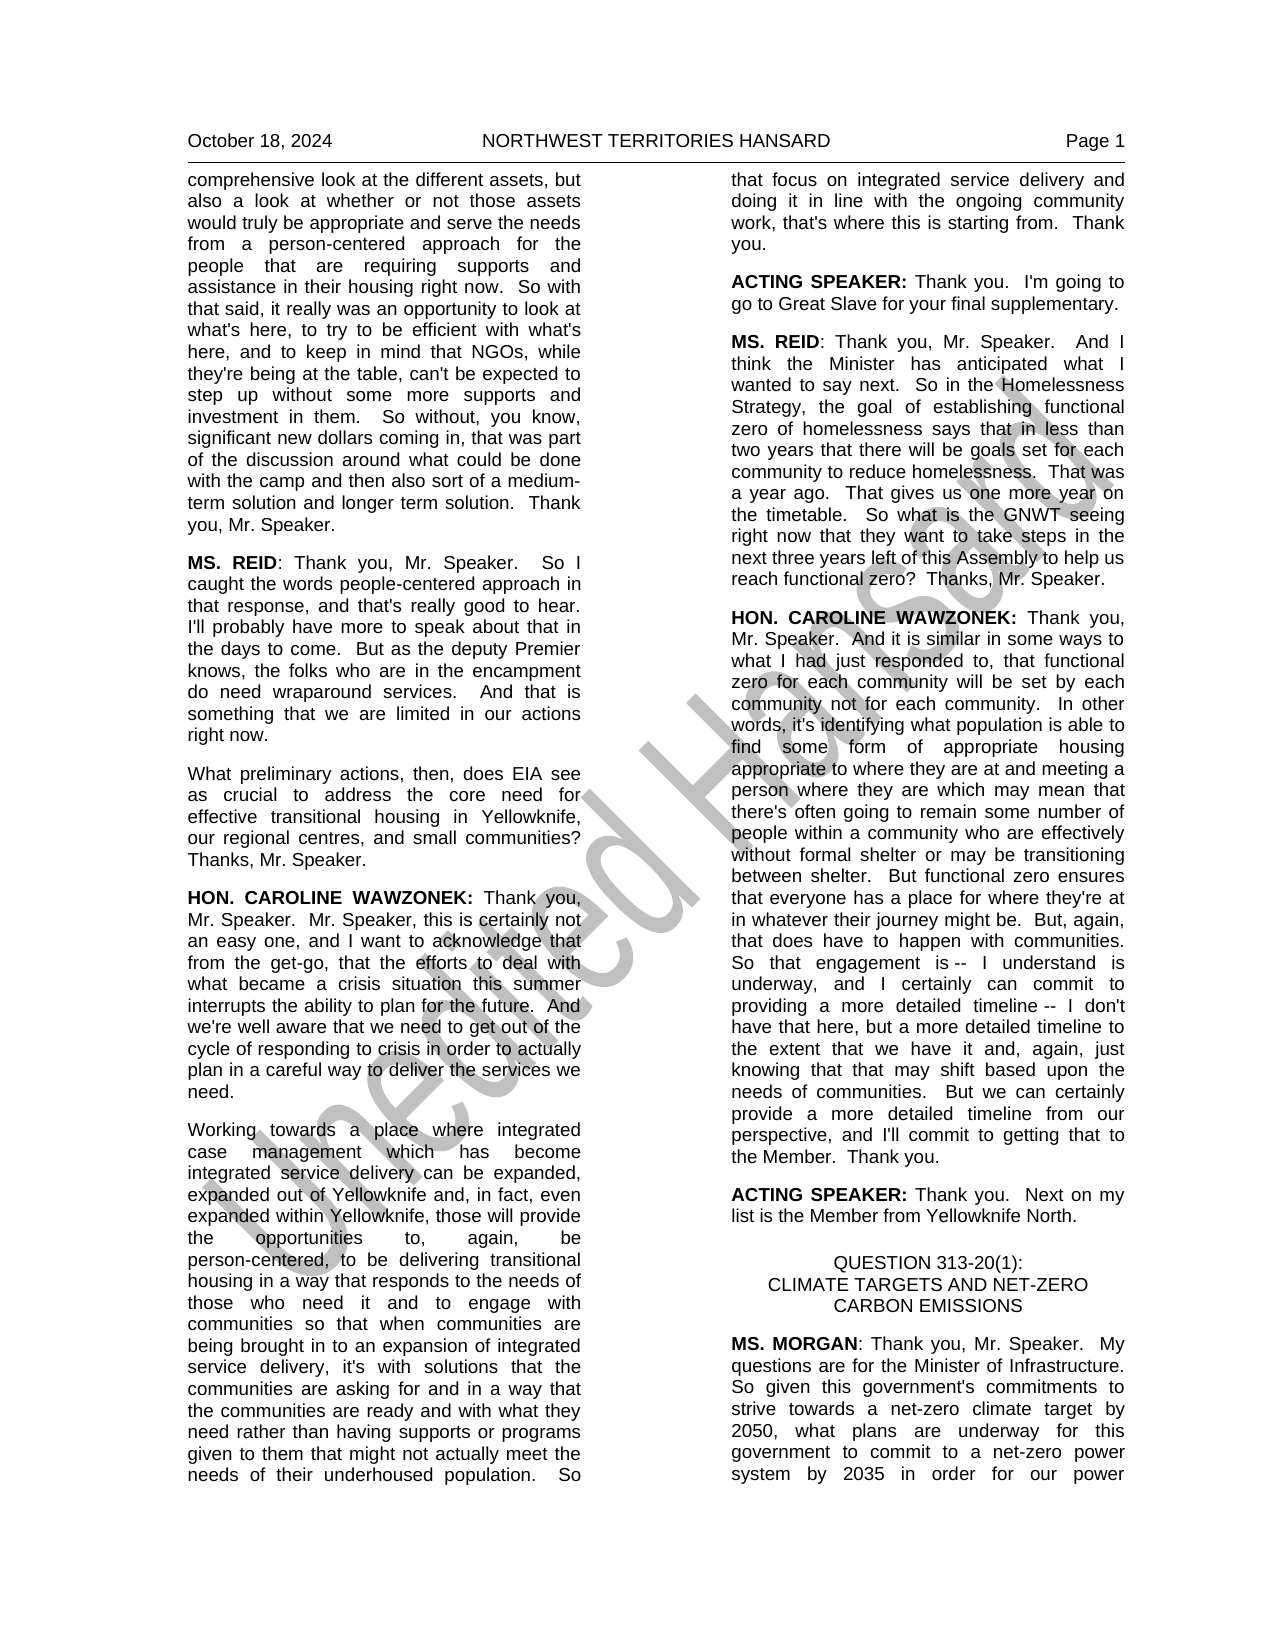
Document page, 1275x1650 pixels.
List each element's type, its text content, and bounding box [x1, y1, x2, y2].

text ACTING SPEAKER: Thank you. I'm going to go to Great Slave for your final supplementary. [731, 271, 1125, 314]
text ACTING SPEAKER: Thank you. Next on my list is the Member from Yellowknife North. [731, 1184, 1125, 1227]
text Working towards a place where integrated case management which has become integrated service delivery can be expanded, expanded out of Yellowknife and, in fact, even expanded within Yellowknife, those will provide the opportunities to, again, be person-centered, to be delivering transitional housing in a way that responds to the needs of those who need it and to engage with communities so that when communities are being brought in to an expansion of integrated service delivery, it's with solutions that the communities are asking for and in a way that the communities are ready and with what they need rather than having supports or programs given to them that might not actually meet the needs of their underhoused population. So that focus on integrated service delivery and doing it in line with the ongoing community work, that's where this is starting from. Thank you. [187, 1119, 581, 1486]
text HON. CAROLINE WAWZONEK: Thank you, Mr. Speaker. And it is similar in some ways to what I had just responded to, that functional zero for each community will be set by each community not for each community. In other words, it's identifying what population is able to find some form of appropriate housing appropriate to where they are at and meeting a person where they are which may mean that there's often going to remain some number of people within a community who are effectively without formal shelter or may be transitioning between shelter. But functional zero ensures that everyone has a place for where they're at in whatever their journey might be. But, again, that does have to happen with communities. So that engagement is -- I understand is underway, and I certainly can commit to providing a more detailed timeline -- I don't have that here, but a more detailed timeline to the extent that we have it and, again, just knowing that that may shift based upon the needs of communities. But we can certainly provide a more detailed timeline from our perspective, and I'll commit to getting that to the Member. Thank you. [731, 606, 1125, 1167]
text MS. REID: Thank you, Mr. Speaker. And I think the Minister has anticipated what I wanted to say next. So in the Homelessness Strategy, the goal of establishing functional zero of homelessness says that in less than two years that there will be goals set for each community to reduce homelessness. That was a year ago. That gives us one more year on the timetable. So what is the GNWT seeing right now that they want to take steps in the next three years left of this Assembly to help us reach functional zero? Thanks, Mr. Speaker. [731, 331, 1125, 590]
text MS. REID: Thank you, Mr. Speaker. So I caught the words people-centered approach in that response, and that's really good to hear. I'll probably have more to speak about that in the days to come. But as the deputy Premier knows, the folks who are in the encampment do need wraparound services. And that is something that we are limited in our actions right now. [187, 552, 581, 746]
text HON. CAROLINE WAWZONEK: Thank you, Mr. Speaker. Mr. Speaker, this is certainly not an easy one, and I want to acknowledge that from the get-go, that the efforts to deal with what became a crisis situation this summer interrupts the ability to plan for the future. And we're well aware that we need to get out of the cycle of responding to crisis in order to actually plan in a careful way to deliver the services we need. [187, 887, 581, 1102]
subtitle Question 313-20(1): Climate Targets and Net-Zero Carbon Emissions [731, 1252, 1125, 1317]
text What preliminary actions, then, does EIA see as crucial to address the core need for effective transitional housing in Yellowknife, our regional centres, and small communities? Thanks, Mr. Speaker. [187, 762, 581, 870]
